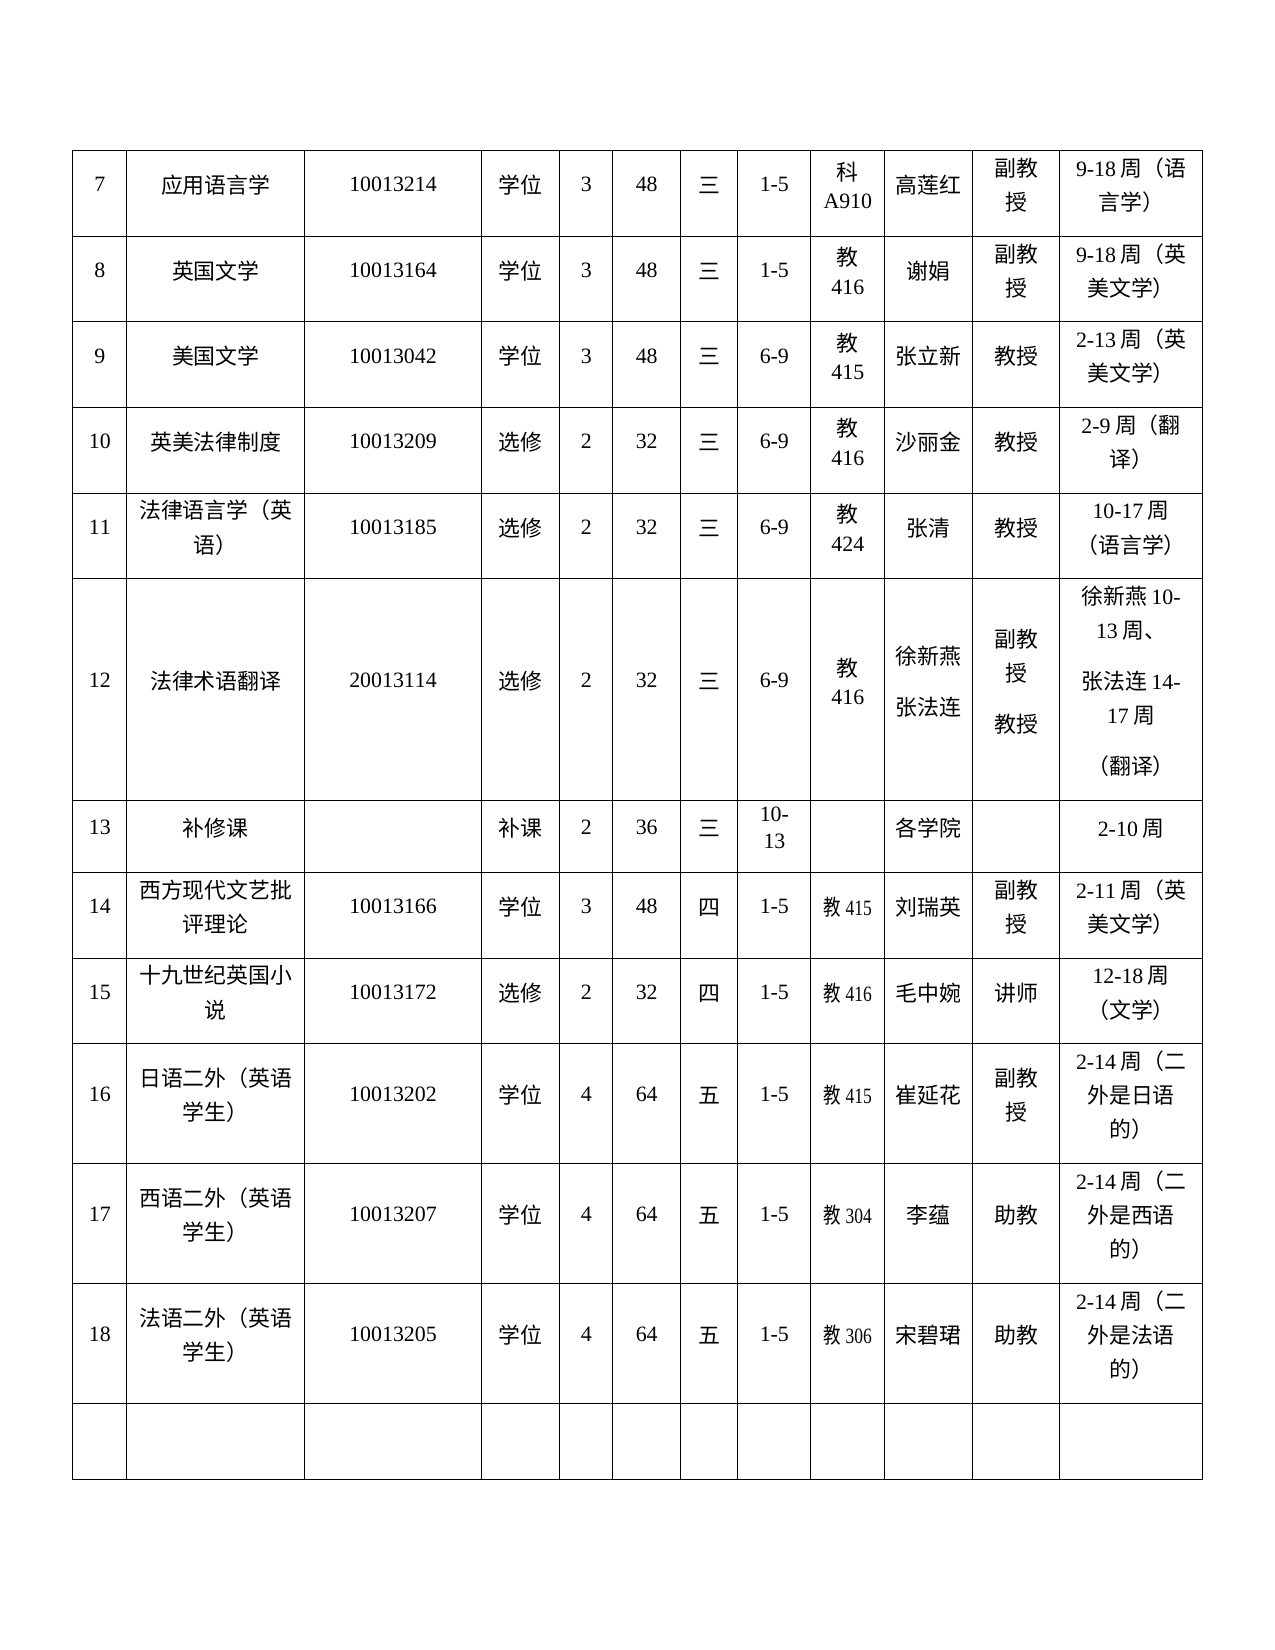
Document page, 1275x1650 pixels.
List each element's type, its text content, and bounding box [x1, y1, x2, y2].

table_cell 法律语言学（英语） [127, 494, 304, 578]
table_cell 6-9 [738, 494, 810, 578]
table_cell 48 [613, 237, 680, 321]
table_cell 美国文学 [127, 322, 304, 407]
table_cell 10-13 [738, 801, 810, 872]
table_cell 徐新燕 张法连 [885, 579, 972, 799]
table_cell 3 [560, 322, 612, 407]
table_cell 64 [613, 1044, 680, 1163]
table_cell 法语二外（英语学生） [127, 1284, 304, 1402]
table_cell 2 [560, 579, 612, 799]
table_cell [1060, 1404, 1202, 1479]
table_cell 副教授 [973, 151, 1059, 236]
table_cell 西方现代文艺批评理论 [127, 873, 304, 957]
table_cell 补课 [482, 801, 559, 872]
table_cell 32 [613, 494, 680, 578]
table_cell 10013166 [305, 873, 481, 957]
table_cell [127, 1404, 304, 1479]
table_cell 9-18周（语言学） [1060, 151, 1202, 236]
table_cell 2-14周（二外是西语的） [1060, 1164, 1202, 1283]
table_cell 应用语言学 [127, 151, 304, 236]
table_cell 1-5 [738, 1284, 810, 1402]
table_cell 三 [681, 494, 737, 578]
table_cell 9 [73, 322, 126, 407]
table_cell 3 [560, 151, 612, 236]
table_cell 1-5 [738, 873, 810, 957]
table_cell 教424 [811, 494, 884, 578]
table_cell 三 [681, 322, 737, 407]
table_cell 副教授 [973, 873, 1059, 957]
table_cell 32 [613, 408, 680, 492]
table_cell 选修 [482, 408, 559, 492]
table_cell 20013114 [305, 579, 481, 799]
table_cell 教授 [973, 494, 1059, 578]
table_cell 副教授 [973, 237, 1059, 321]
table_cell 10013042 [305, 322, 481, 407]
table_cell 2-13周（英美文学） [1060, 322, 1202, 407]
table_cell 17 [73, 1164, 126, 1283]
table_cell 48 [613, 873, 680, 957]
table_cell 助教 [973, 1164, 1059, 1283]
table_cell 14 [73, 873, 126, 957]
table_cell [73, 1404, 126, 1479]
table_cell 学位 [482, 1044, 559, 1163]
table_cell 三 [681, 579, 737, 799]
table_cell 2 [560, 494, 612, 578]
table_cell 崔延花 [885, 1044, 972, 1163]
table_cell 学位 [482, 322, 559, 407]
table_cell 学位 [482, 151, 559, 236]
table_cell 2 [560, 408, 612, 492]
table_cell 教304 [811, 1164, 884, 1283]
table_cell 张立新 [885, 322, 972, 407]
table_cell 2-14周（二外是日语的） [1060, 1044, 1202, 1163]
table_cell 沙丽金 [885, 408, 972, 492]
table_cell 10013205 [305, 1284, 481, 1402]
table_cell 教416 [811, 959, 884, 1043]
table_cell 英美法律制度 [127, 408, 304, 492]
table_cell 毛中婉 [885, 959, 972, 1043]
table_cell 五 [681, 1284, 737, 1402]
table_cell 教416 [811, 408, 884, 492]
table_cell 科A910 [811, 151, 884, 236]
table_cell 三 [681, 408, 737, 492]
table_cell 各学院 [885, 801, 972, 872]
table_cell 12 [73, 579, 126, 799]
table_cell 宋碧珺 [885, 1284, 972, 1402]
table_cell [973, 1404, 1059, 1479]
table_cell 教415 [811, 322, 884, 407]
table_cell 高莲红 [885, 151, 972, 236]
table_cell 1-5 [738, 1044, 810, 1163]
table_cell 10013164 [305, 237, 481, 321]
table_cell [973, 801, 1059, 872]
table_cell 三 [681, 801, 737, 872]
table_cell 1-5 [738, 237, 810, 321]
table_cell 副教授 [973, 1044, 1059, 1163]
table_cell 64 [613, 1164, 680, 1283]
table_cell [681, 1404, 737, 1479]
table_cell 副教授 教授 [973, 579, 1059, 799]
table_cell 西语二外（英语学生） [127, 1164, 304, 1283]
table_cell 4 [560, 1044, 612, 1163]
table_cell 64 [613, 1284, 680, 1402]
table_cell 选修 [482, 494, 559, 578]
table_cell 8 [73, 237, 126, 321]
table_cell 英国文学 [127, 237, 304, 321]
table_cell 32 [613, 959, 680, 1043]
table_cell 助教 [973, 1284, 1059, 1402]
table_cell 2-10周 [1060, 801, 1202, 872]
table_cell 4 [560, 1164, 612, 1283]
table_cell 1-5 [738, 1164, 810, 1283]
table_cell 选修 [482, 959, 559, 1043]
table_cell 3 [560, 237, 612, 321]
table_cell 48 [613, 151, 680, 236]
table_cell 教授 [973, 408, 1059, 492]
table_cell 4 [560, 1284, 612, 1402]
table_cell 学位 [482, 873, 559, 957]
table_cell [885, 1404, 972, 1479]
table_cell 三 [681, 151, 737, 236]
table_cell 10013172 [305, 959, 481, 1043]
table_cell 四 [681, 873, 737, 957]
table_cell 五 [681, 1164, 737, 1283]
table_cell 10013202 [305, 1044, 481, 1163]
table_cell 2-11周（英美文学） [1060, 873, 1202, 957]
table_cell 2-14周（二外是法语的） [1060, 1284, 1202, 1402]
table_cell 教授 [973, 322, 1059, 407]
table_cell 10013209 [305, 408, 481, 492]
table_cell 讲师 [973, 959, 1059, 1043]
table_cell 10-17周（语言学） [1060, 494, 1202, 578]
table_cell 12-18周（文学） [1060, 959, 1202, 1043]
table_cell 四 [681, 959, 737, 1043]
table_cell [738, 1404, 810, 1479]
table_cell 10 [73, 408, 126, 492]
table_cell 6-9 [738, 322, 810, 407]
table_cell 学位 [482, 237, 559, 321]
table_cell 2 [560, 959, 612, 1043]
table_cell 李蕴 [885, 1164, 972, 1283]
table_cell 10013214 [305, 151, 481, 236]
table_cell 10013207 [305, 1164, 481, 1283]
table_cell 三 [681, 237, 737, 321]
table_cell 15 [73, 959, 126, 1043]
table_cell 36 [613, 801, 680, 872]
table_cell 10013185 [305, 494, 481, 578]
table_cell [305, 801, 481, 872]
table_cell [305, 1404, 481, 1479]
table_cell 学位 [482, 1164, 559, 1283]
table_cell 刘瑞英 [885, 873, 972, 957]
table_cell [811, 801, 884, 872]
table_cell 6-9 [738, 579, 810, 799]
table_cell 五 [681, 1044, 737, 1163]
table_cell 13 [73, 801, 126, 872]
table_cell 18 [73, 1284, 126, 1402]
table_cell 徐新燕10-13周、 张法连14-17周 （翻译） [1060, 579, 1202, 799]
table_cell [560, 1404, 612, 1479]
table_cell 选修 [482, 579, 559, 799]
table_cell 2 [560, 801, 612, 872]
table_cell 教415 [811, 873, 884, 957]
table_cell 教306 [811, 1284, 884, 1402]
table_cell 张清 [885, 494, 972, 578]
table_cell [482, 1404, 559, 1479]
table_cell 48 [613, 322, 680, 407]
table_cell [811, 1404, 884, 1479]
table_cell 教415 [811, 1044, 884, 1163]
table_cell 1-5 [738, 959, 810, 1043]
table_cell 教416 [811, 237, 884, 321]
table_cell 学位 [482, 1284, 559, 1402]
table_cell 谢娟 [885, 237, 972, 321]
table_cell 6-9 [738, 408, 810, 492]
table_cell 2-9周（翻译） [1060, 408, 1202, 492]
table_cell 十九世纪英国小说 [127, 959, 304, 1043]
table_cell 7 [73, 151, 126, 236]
table_cell 日语二外（英语学生） [127, 1044, 304, 1163]
table_cell 教416 [811, 579, 884, 799]
table_cell 1-5 [738, 151, 810, 236]
table_cell 补修课 [127, 801, 304, 872]
table_cell 9-18周（英美文学） [1060, 237, 1202, 321]
table_cell 3 [560, 873, 612, 957]
table_cell 32 [613, 579, 680, 799]
table_cell 11 [73, 494, 126, 578]
table_cell [613, 1404, 680, 1479]
table_cell 16 [73, 1044, 126, 1163]
table_cell 法律术语翻译 [127, 579, 304, 799]
